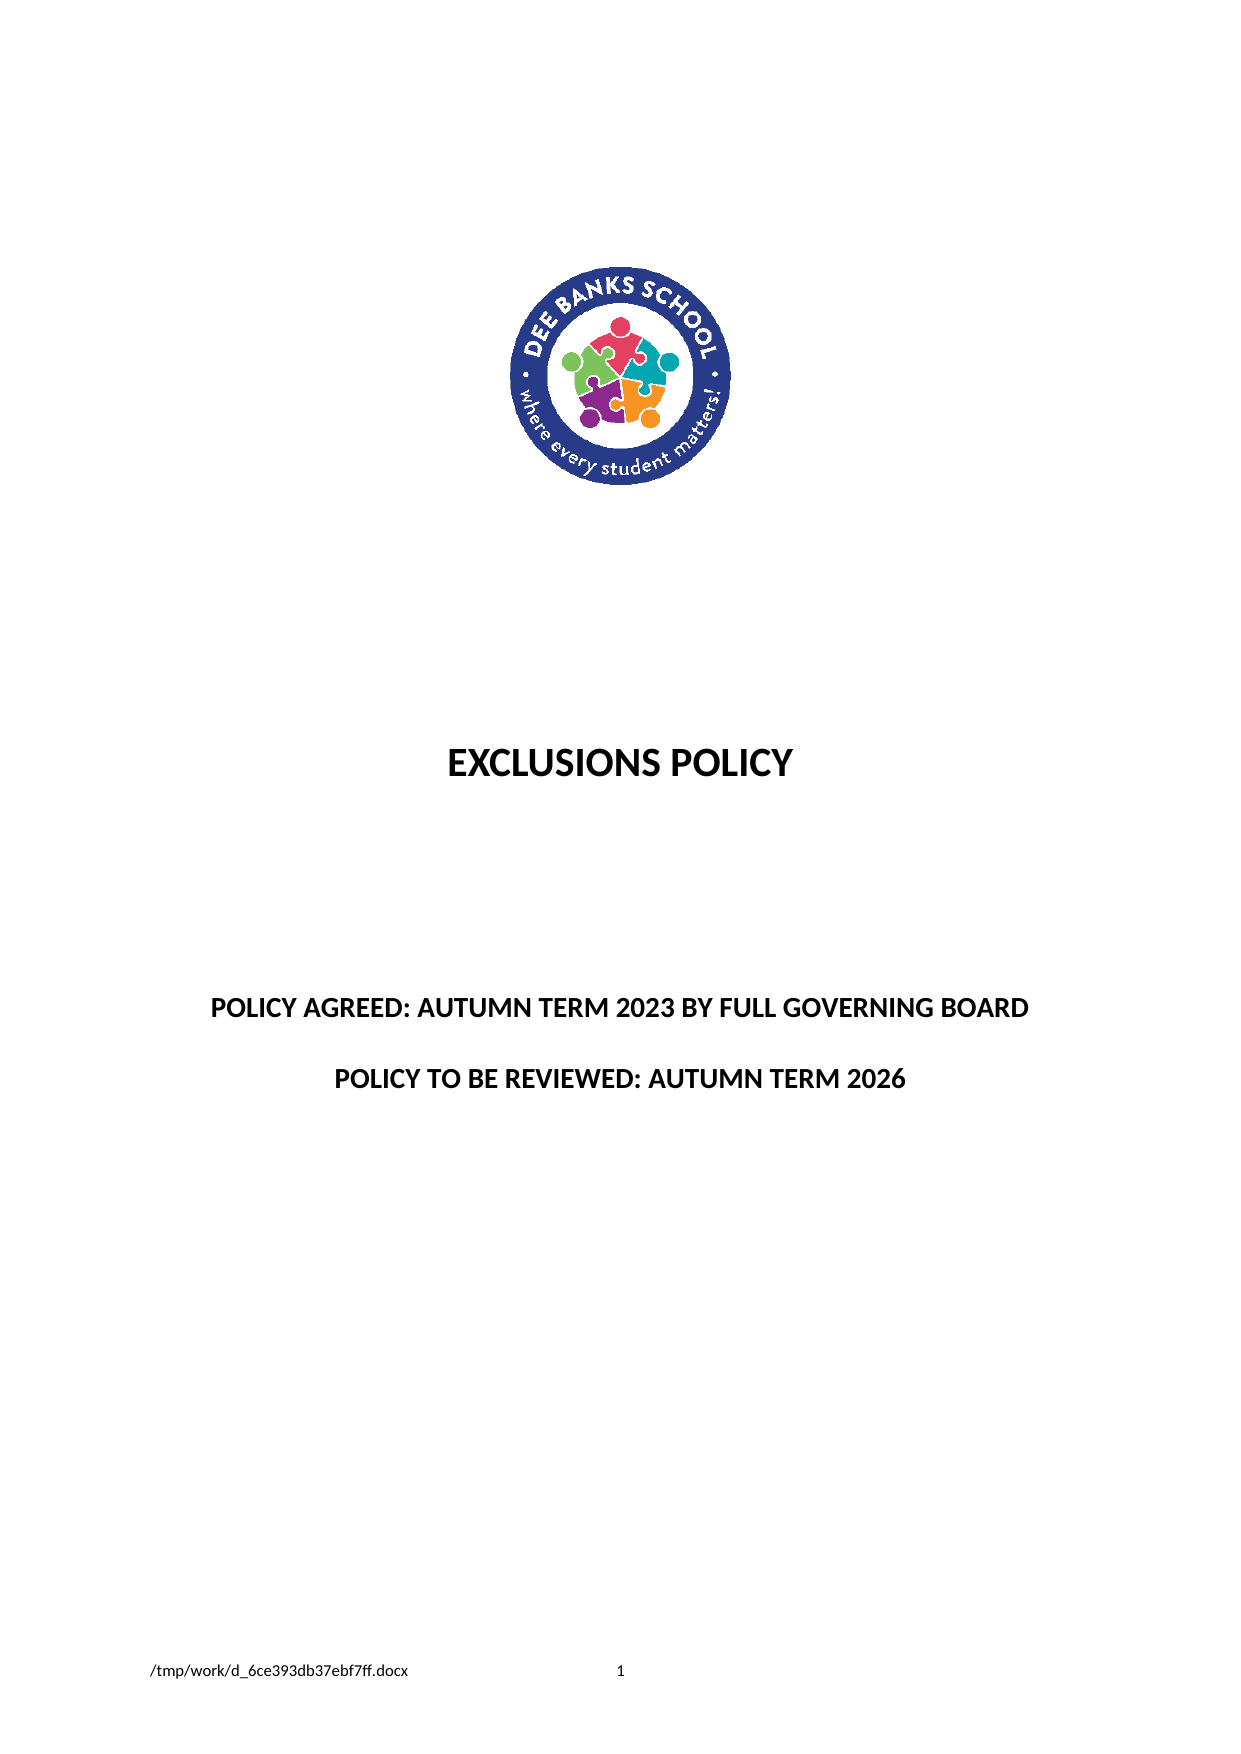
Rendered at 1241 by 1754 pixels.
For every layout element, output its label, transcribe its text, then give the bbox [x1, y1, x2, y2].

text POLICY AGREED: AUTUMN TERM 2023 BY FULL GOVERNING BOARD [150, 989, 1090, 1024]
text POLICY TO BE REVIEWED: AUTUMN TERM 2026 [150, 1060, 1090, 1096]
picture [506, 265, 734, 487]
subtitle EXCLUSIONS POLICY [150, 736, 1090, 786]
